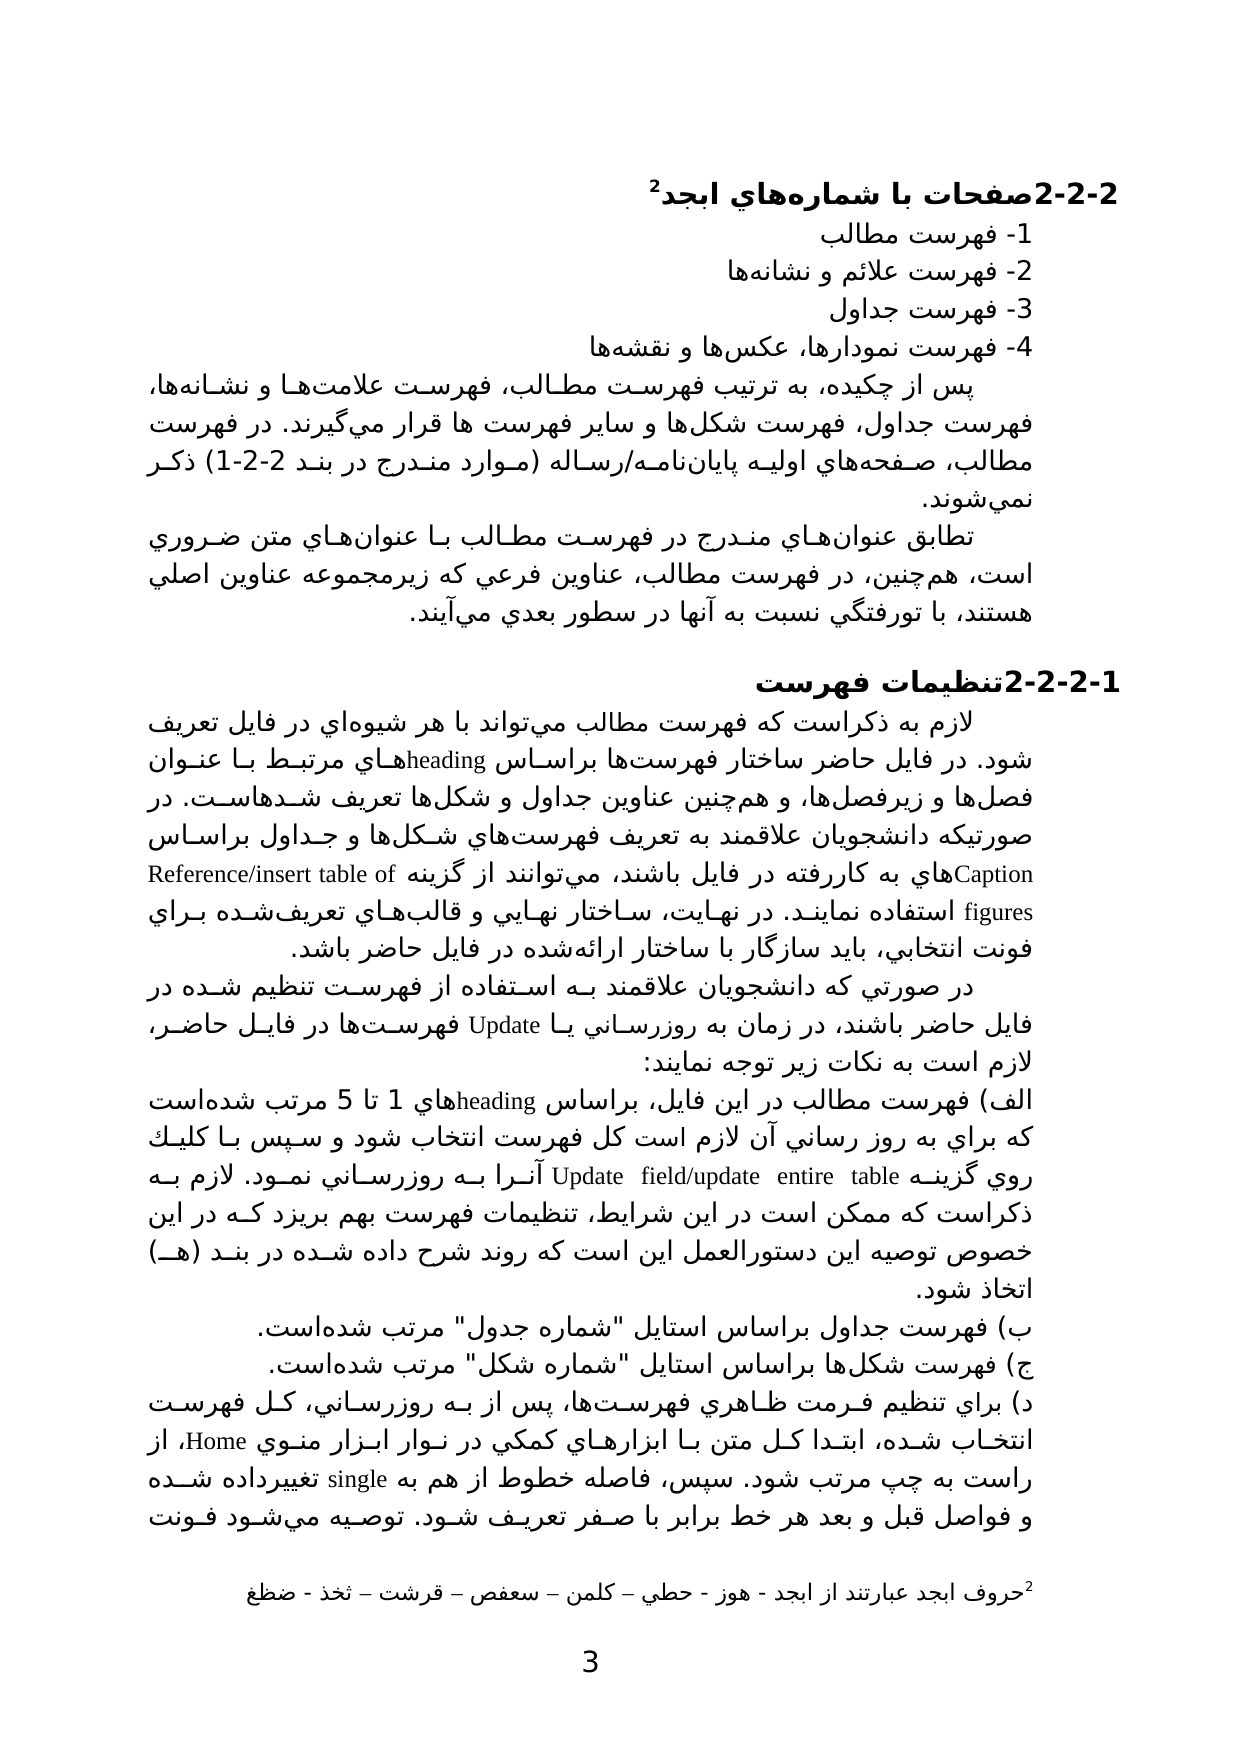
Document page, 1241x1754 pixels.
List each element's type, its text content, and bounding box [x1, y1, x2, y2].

text در صورتي كه دانشجويان علاقمند به استفاده از فهرست تنظيم شده در فايل حاضر باشند، در زمان به روزرساني يا Update فهرست‌ها در فايل حاضر، لازم است به نكات زير توجه نمايند: [148, 971, 1033, 1078]
subtitle صفحات با شماره‌هاي ابجد [148, 177, 1033, 211]
text تطابق عنوان‌هاي مندرج در فهرست مطالب با عنوان‌هاي متن ضروري است، هم‌چنين، در فهرست مطالب، عناوين فرعي كه زيرمجموعه عناوين اصلي هستند، با تورفتگي نسبت به آنها در سطور بعدي مي‌آيند. [148, 520, 1033, 628]
text 1- فهرست مطالب [148, 218, 1033, 249]
text 4- فهرست نمودارها، عكس‌ها و نقشه‌ها [148, 331, 1033, 363]
text لازم به ذكراست كه فهرست مطالب مي‌تواند با هر شيوه‌اي در فايل تعريف شود. در فايل حاضر ساختار فهرست‌ها براساس headingهاي مرتبط با عنوان فصل‌ها و زيرفصل‌ها، و هم‌چنين عناوين جداول و شكل‌ها تعريف شدهاست. در صورتيكه دانشجويان علاقمند به تعريف فهرست‌هاي شكل‌ها و جداول براساس Captionهاي به كاررفته در فايل باشند، مي‌توانند از گزينه Reference/insert table of figures استفاده نمايند. در نهايت، ساختار نهايي و قالب‌هاي تعريف‌شده براي فونت انتخابي، بايد سازگار با ساختار ارائه‌شده در فايل حاضر باشد. [148, 706, 1033, 964]
subtitle تنظيمات فهرست [148, 665, 1033, 699]
text 3- فهرست جداول [148, 293, 1033, 325]
text ج) فهرست شكل‌ها براساس استايل "شماره شكل" مرتب شده‌است. [148, 1349, 1033, 1380]
text 2- فهرست علائم و نشانه‌ها [148, 256, 1033, 287]
text الف) فهرست مطالب در اين فايل، براساس headingهاي 1 تا 5 مرتب شده‌است كه براي به روز رساني آن لازم است كل فهرست انتخاب شود و سپس با كليك روي گزينه Update field/update entire table آنرا به روزرساني نمود. لازم به ذكراست كه ممكن است در اين شرايط، تنظيمات فهرست بهم بريزد كه در اين خصوص توصيه اين دستورالعمل اين است كه روند شرح داده شده در بند (هـ) اتخاذ شود. [148, 1084, 1033, 1304]
text ب) فهرست جداول براساس استايل "شماره جدول" مرتب شده‌است. [148, 1311, 1033, 1342]
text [148, 1386, 1033, 1531]
text پس از چكيده، به ترتيب فهرست مطالب، فهرست علامت‌ها و نشانه‌ها، فهرست جداول، فهرست شكل‌ها و ساير فهرست ها قرار مي‌گيرند. در فهرست مطالب، صفحه‌هاي اوليه پايان‌نامه/رساله (موارد مندرج در بند 2-2-1) ذكر نمي‌شوند. [148, 369, 1033, 514]
